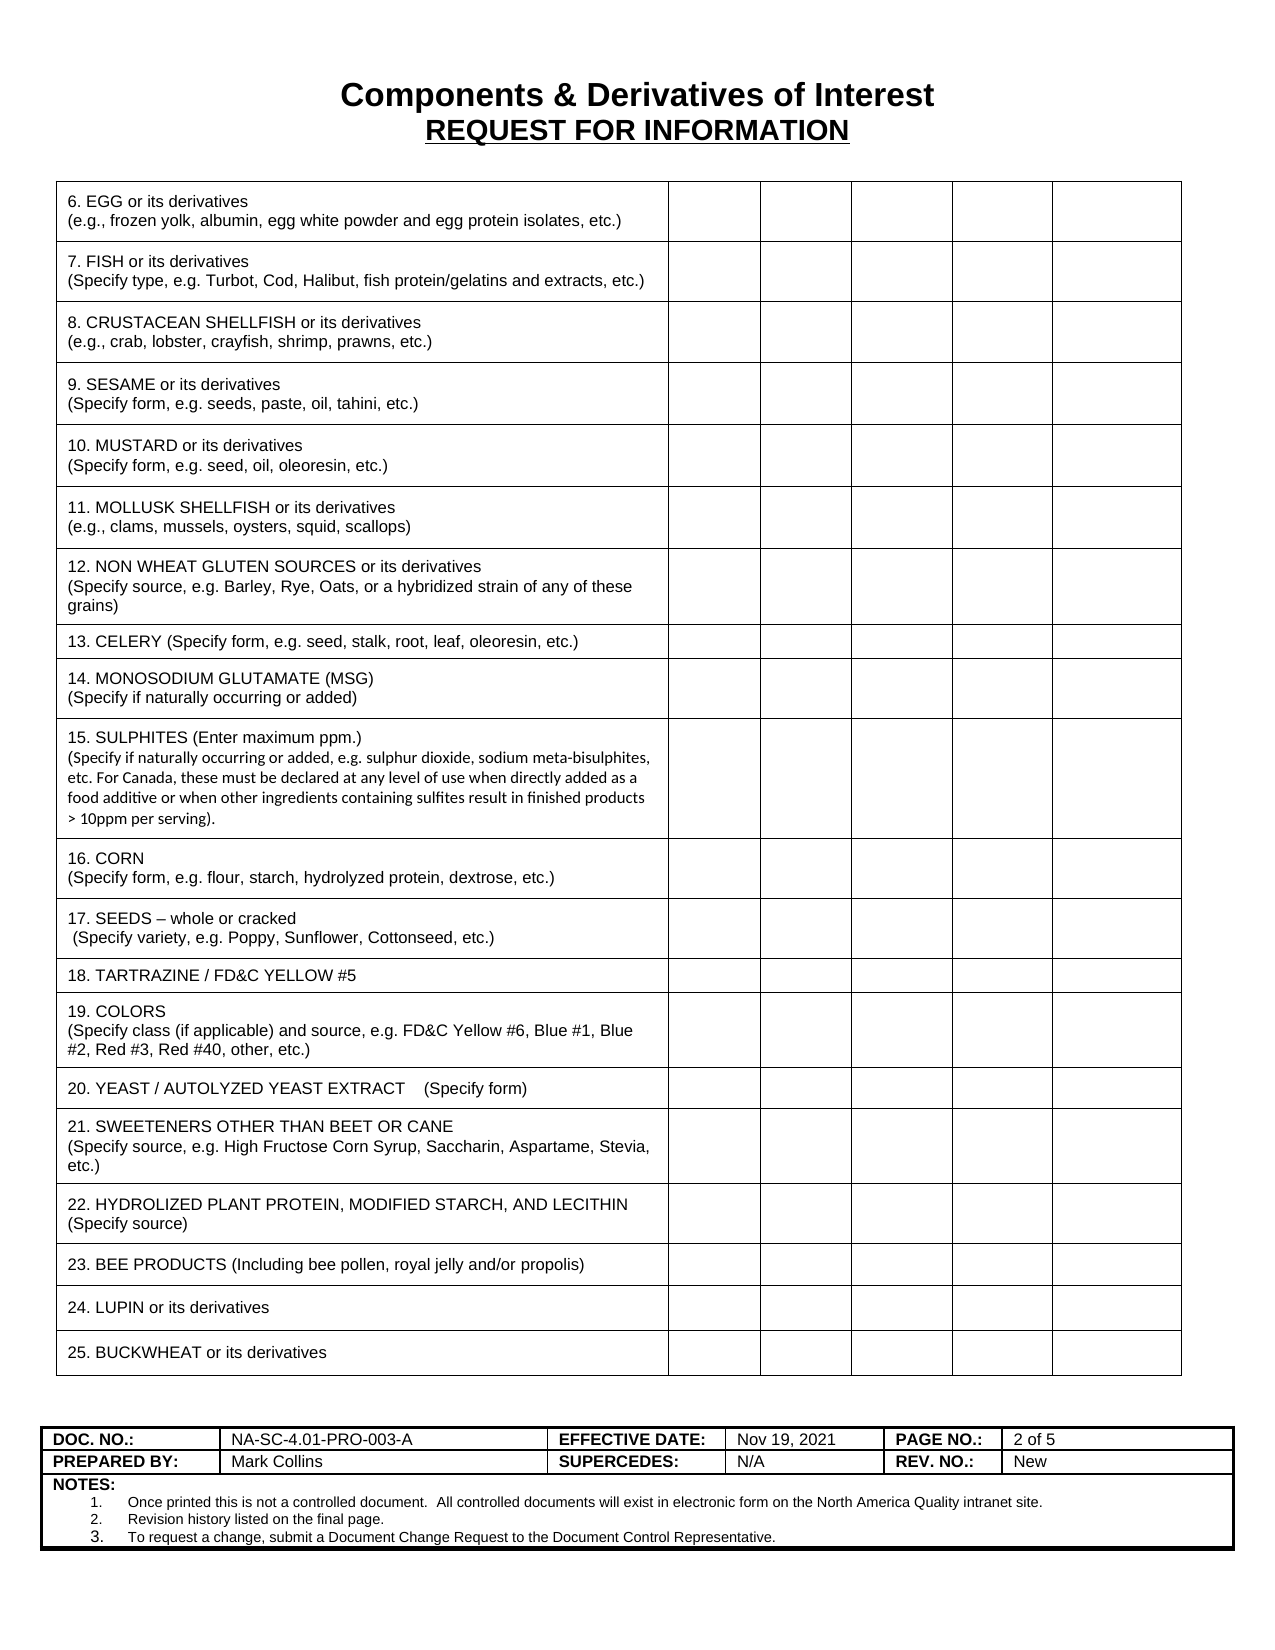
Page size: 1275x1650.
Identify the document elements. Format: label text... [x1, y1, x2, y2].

table_cell 14. MONOSODIUM GLUTAMATE (MSG) (Specify if naturally occurring or added) [57, 659, 668, 718]
table_cell [953, 425, 1052, 486]
table_cell [852, 1184, 952, 1243]
table_cell [953, 1286, 1052, 1330]
table_cell [669, 487, 760, 548]
table_cell 23. BEE PRODUCTS (Including bee pollen, royal jelly and/or propolis) [57, 1244, 668, 1285]
table_cell [669, 363, 760, 424]
table_cell [852, 719, 952, 838]
table_cell [953, 487, 1052, 548]
table_cell 21. SWEETENERS OTHER THAN BEET OR CANE (Specify source, e.g. High Fructose Corn Syrup, Saccharin, Aspartame, Stevia, etc.) [57, 1109, 668, 1183]
table_cell [669, 993, 760, 1067]
table_cell [761, 719, 851, 838]
table_cell [761, 487, 851, 548]
table_cell [761, 425, 851, 486]
table_cell 17. SEEDS – whole or cracked (Specify variety, e.g. Poppy, Sunflower, Cottonseed, etc.) [57, 899, 668, 958]
table_cell [852, 302, 952, 362]
table_cell [669, 1244, 760, 1285]
table_cell [761, 839, 851, 898]
table_cell [1053, 719, 1181, 838]
table_cell [669, 1109, 760, 1183]
table_cell [669, 302, 760, 362]
table_cell [761, 182, 851, 241]
table_cell [761, 625, 851, 658]
table_cell [1053, 549, 1181, 623]
table_cell [852, 1331, 952, 1375]
table_cell 11. MOLLUSK SHELLFISH or its derivatives (e.g., clams, mussels, oysters, squid, scallops) [57, 487, 668, 548]
table_cell [669, 242, 760, 301]
table_cell [852, 242, 952, 301]
table_cell [761, 1109, 851, 1183]
table_cell [852, 1286, 952, 1330]
table_cell [852, 1109, 952, 1183]
table_cell [669, 1068, 760, 1108]
table_cell 20. YEAST / AUTOLYZED YEAST EXTRACT (Specify form) [57, 1068, 668, 1108]
table_cell [669, 625, 760, 658]
table_cell [953, 1244, 1052, 1285]
table_cell [953, 182, 1052, 241]
table_cell [669, 182, 760, 241]
table_cell [1053, 659, 1181, 718]
table_cell [852, 487, 952, 548]
table_cell [953, 959, 1052, 992]
table_cell [852, 959, 952, 992]
table_cell [761, 549, 851, 623]
table_cell [1053, 487, 1181, 548]
table_cell [669, 1184, 760, 1243]
table_cell 12. NON WHEAT GLUTEN SOURCES or its derivatives (Specify source, e.g. Barley, Rye, Oats, or a hybridized strain of any of these grains) [57, 549, 668, 623]
table_cell [1053, 1244, 1181, 1285]
table_cell 16. CORN (Specify form, e.g. flour, starch, hydrolyzed protein, dextrose, etc.) [57, 839, 668, 898]
table_cell [953, 549, 1052, 623]
table_cell [953, 1068, 1052, 1108]
table_cell [852, 899, 952, 958]
table_cell [852, 659, 952, 718]
table_cell 18. TARTRAZINE / FD&C YELLOW #5 [57, 959, 668, 992]
table_cell [852, 1068, 952, 1108]
table_cell 6. EGG or its derivatives (e.g., frozen yolk, albumin, egg white powder and egg protein isolates, etc.) [57, 182, 668, 241]
table_cell [1053, 899, 1181, 958]
table_cell [669, 549, 760, 623]
table_cell [1053, 1286, 1181, 1330]
table_cell [852, 363, 952, 424]
table_cell [1053, 993, 1181, 1067]
table_cell 13. CELERY (Specify form, e.g. seed, stalk, root, leaf, oleoresin, etc.) [57, 625, 668, 658]
table_cell [953, 363, 1052, 424]
table_cell [761, 302, 851, 362]
table_cell [953, 1331, 1052, 1375]
table_cell [852, 425, 952, 486]
table_cell [1053, 425, 1181, 486]
table_cell [852, 839, 952, 898]
table_cell [669, 839, 760, 898]
table_cell [852, 625, 952, 658]
table_cell [953, 993, 1052, 1067]
table_cell [953, 242, 1052, 301]
table_cell [761, 242, 851, 301]
table_cell [852, 549, 952, 623]
table_cell [761, 1331, 851, 1375]
table_cell [1053, 242, 1181, 301]
table_cell [953, 839, 1052, 898]
table_cell 8. CRUSTACEAN SHELLFISH or its derivatives (e.g., crab, lobster, crayfish, shrimp, prawns, etc.) [57, 302, 668, 362]
table_cell [1053, 1184, 1181, 1243]
table_cell [1053, 959, 1181, 992]
table_cell [852, 993, 952, 1067]
table_cell [953, 302, 1052, 362]
table_cell [852, 182, 952, 241]
table_cell [953, 1184, 1052, 1243]
table_cell [761, 899, 851, 958]
table_cell [1053, 1068, 1181, 1108]
table_cell [1053, 1109, 1181, 1183]
table_cell 7. FISH or its derivatives (Specify type, e.g. Turbot, Cod, Halibut, fish protein/gelatins and extracts, etc.) [57, 242, 668, 301]
table_cell [761, 993, 851, 1067]
table_cell [852, 1244, 952, 1285]
table_cell [761, 1184, 851, 1243]
table_cell [1053, 625, 1181, 658]
table_cell [669, 959, 760, 992]
table_cell [669, 1331, 760, 1375]
table_cell [1053, 302, 1181, 362]
table_cell [1053, 363, 1181, 424]
table_cell [953, 659, 1052, 718]
table_cell [1053, 839, 1181, 898]
table_cell [669, 659, 760, 718]
table_cell [669, 1286, 760, 1330]
table_cell [669, 425, 760, 486]
table_cell 22. HYDROLIZED PLANT PROTEIN, MODIFIED STARCH, AND LECITHIN (Specify source) [57, 1184, 668, 1243]
table_cell [761, 363, 851, 424]
table_cell [761, 959, 851, 992]
table_cell 25. BUCKWHEAT or its derivatives [57, 1331, 668, 1375]
table_cell 10. MUSTARD or its derivatives (Specify form, e.g. seed, oil, oleoresin, etc.) [57, 425, 668, 486]
table_cell [953, 719, 1052, 838]
table_cell [1053, 182, 1181, 241]
table_cell [953, 1109, 1052, 1183]
table_cell [669, 719, 760, 838]
table_cell [1053, 1331, 1181, 1375]
table_cell 19. COLORS (Specify class (if applicable) and source, e.g. FD&C Yellow #6, Blue #1, Blue #2, Red #3, Red #40, other, etc.) [57, 993, 668, 1067]
table_cell [761, 1068, 851, 1108]
table_cell 9. SESAME or its derivatives (Specify form, e.g. seeds, paste, oil, tahini, etc.) [57, 363, 668, 424]
table_cell [953, 625, 1052, 658]
table_cell [953, 899, 1052, 958]
table_cell [761, 1286, 851, 1330]
table_cell [669, 899, 760, 958]
table_cell 24. LUPIN or its derivatives [57, 1286, 668, 1330]
table_cell 15. SULPHITES (Enter maximum ppm.) (Specify if naturally occurring or added, e.g. sulphur dioxide, sodium meta-bisulphites, etc. For Canada, these must be declared at any level of use when directly added as a food additive or when other ingredients containing sulfites result in finished products > 10ppm per serving). [57, 719, 668, 838]
table_cell [761, 1244, 851, 1285]
table_cell [761, 659, 851, 718]
